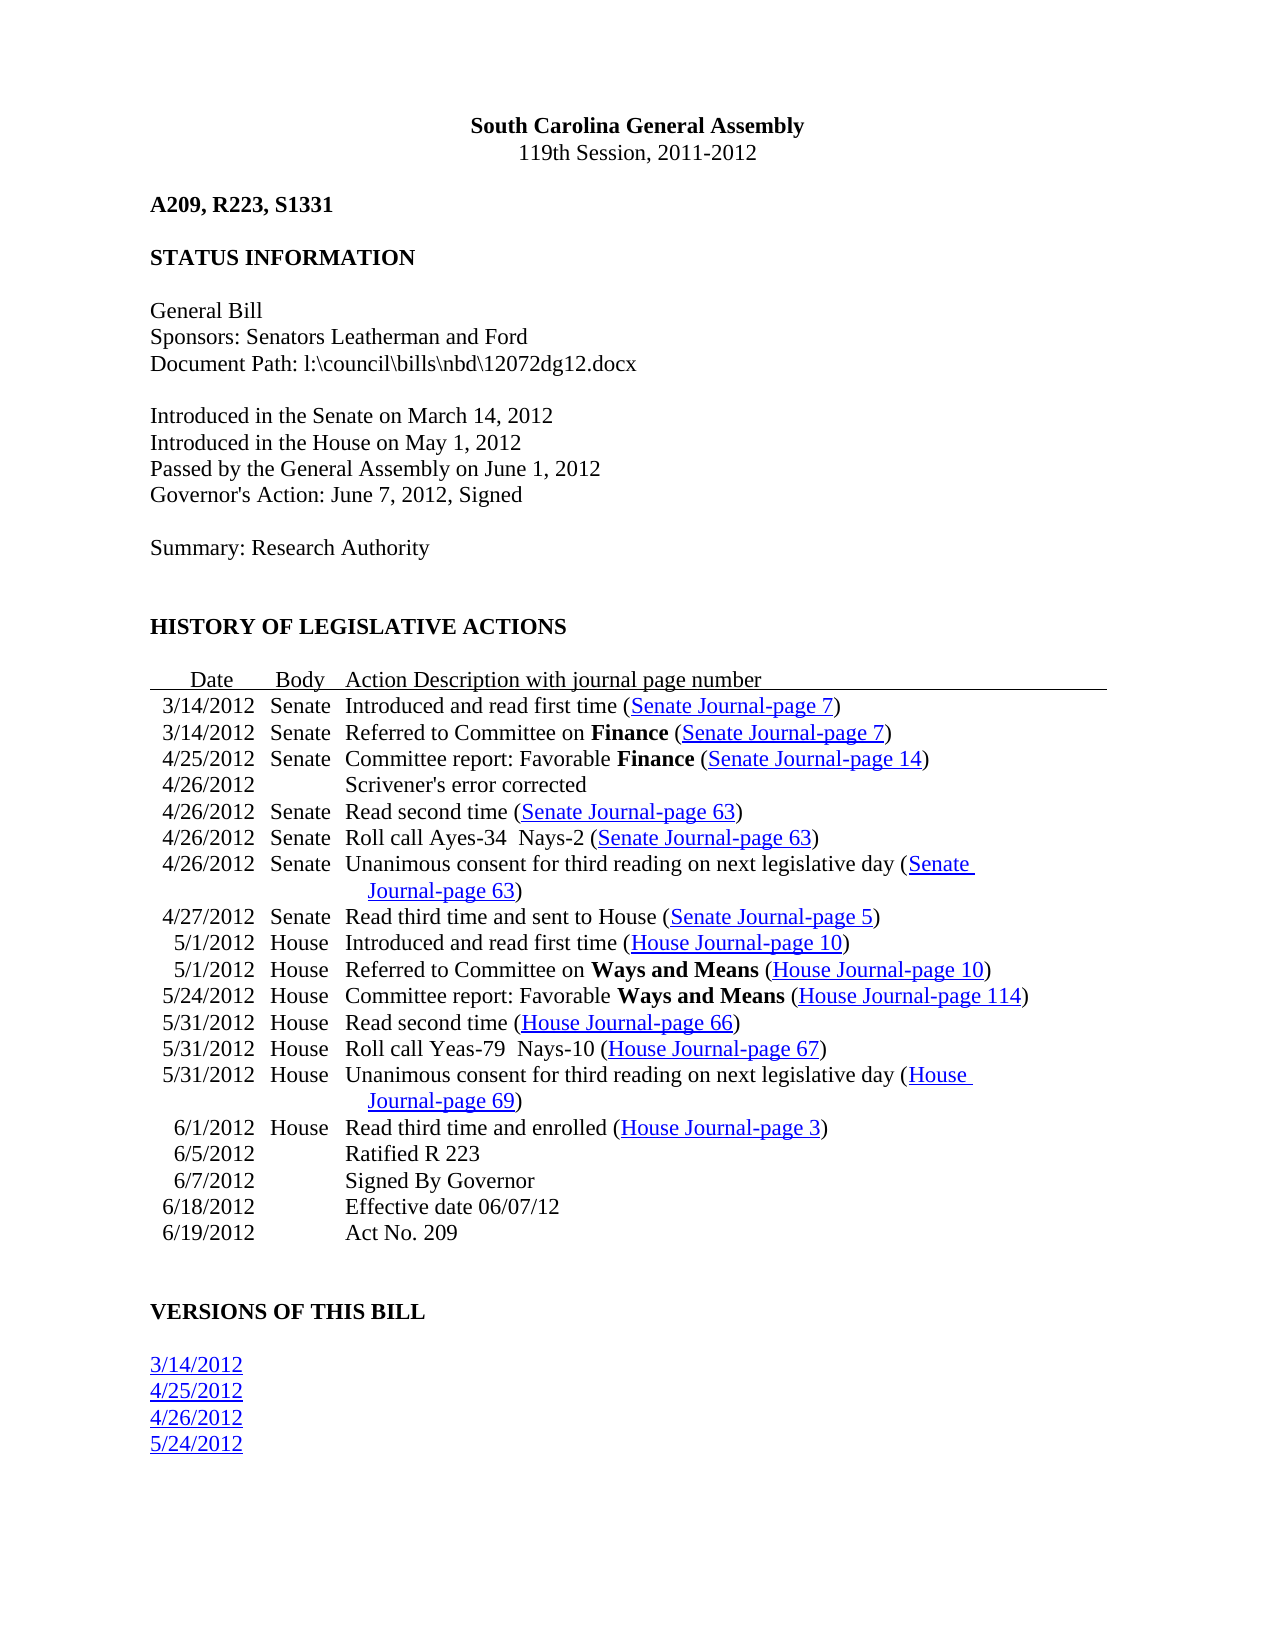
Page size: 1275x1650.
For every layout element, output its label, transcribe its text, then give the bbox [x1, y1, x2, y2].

text 5/31/2012 House Read second time (House Journal-page 66) [150, 1008, 1125, 1035]
text Passed by the General Assembly on June 1, 2012 [150, 455, 1125, 481]
text 3/14/2012 Senate Referred to Committee on Finance (Senate Journal-page 7) [150, 719, 1125, 745]
text 4/26/2012 Senate Unanimous consent for third reading on next legislative day (Senate Journal-page 63) [150, 850, 1125, 903]
text South Carolina General Assembly [150, 112, 1125, 139]
text STATUS INFORMATION [150, 244, 1125, 271]
text 119th Session, 2011-2012 [150, 139, 1125, 165]
text Governor's Action: June 7, 2012, Signed [150, 481, 1125, 508]
text 6/19/2012 Act No. 209 [150, 1219, 1125, 1246]
text 6/1/2012 House Read third time and enrolled (House Journal-page 3) [150, 1114, 1125, 1140]
text 6/18/2012 Effective date 06/07/12 [150, 1193, 1125, 1219]
text General Bill [150, 297, 1125, 323]
text A209, R223, S1331 [150, 192, 1125, 218]
text Introduced in the House on May 1, 2012 [150, 429, 1125, 455]
text Date Body Action Description with journal page number [150, 666, 1125, 692]
text 4/25/2012 Senate Committee report: Favorable Finance (Senate Journal-page 14) [150, 745, 1125, 771]
text HISTORY OF LEGISLATIVE ACTIONS [150, 613, 1125, 639]
text 3/14/2012 Senate Introduced and read first time (Senate Journal-page 7) [150, 692, 1125, 719]
text 3/14/2012 [150, 1351, 1125, 1377]
text 5/24/2012 House Committee report: Favorable Ways and Means (House Journal-page 114) [150, 982, 1125, 1008]
text Sponsors: Senators Leatherman and Ford [150, 323, 1125, 350]
text Introduced in the Senate on March 14, 2012 [150, 402, 1125, 429]
text 6/5/2012 Ratified R 223 [150, 1140, 1125, 1167]
text Document Path: l:\council\bills\nbd\12072dg12.docx [150, 350, 1125, 376]
text 5/31/2012 House Unanimous consent for third reading on next legislative day (House Journal-page 69) [150, 1061, 1125, 1114]
text 5/31/2012 House Roll call Yeas-79 Nays-10 (House Journal-page 67) [150, 1035, 1125, 1061]
text 4/25/2012 [150, 1377, 1125, 1404]
text 4/27/2012 Senate Read third time and sent to House (Senate Journal-page 5) [150, 903, 1125, 929]
text Summary: Research Authority [150, 534, 1125, 561]
text 4/26/2012 Senate Roll call Ayes-34 Nays-2 (Senate Journal-page 63) [150, 824, 1125, 850]
text VERSIONS OF THIS BILL [150, 1298, 1125, 1325]
text 5/1/2012 House Referred to Committee on Ways and Means (House Journal-page 10) [150, 956, 1125, 982]
text 5/1/2012 House Introduced and read first time (House Journal-page 10) [150, 929, 1125, 956]
text 4/26/2012 [150, 1404, 1125, 1430]
text 5/24/2012 [150, 1430, 1125, 1457]
text 4/26/2012 Scrivener's error corrected [150, 771, 1125, 798]
text 6/7/2012 Signed By Governor [150, 1167, 1125, 1193]
text 4/26/2012 Senate Read second time (Senate Journal-page 63) [150, 798, 1125, 824]
